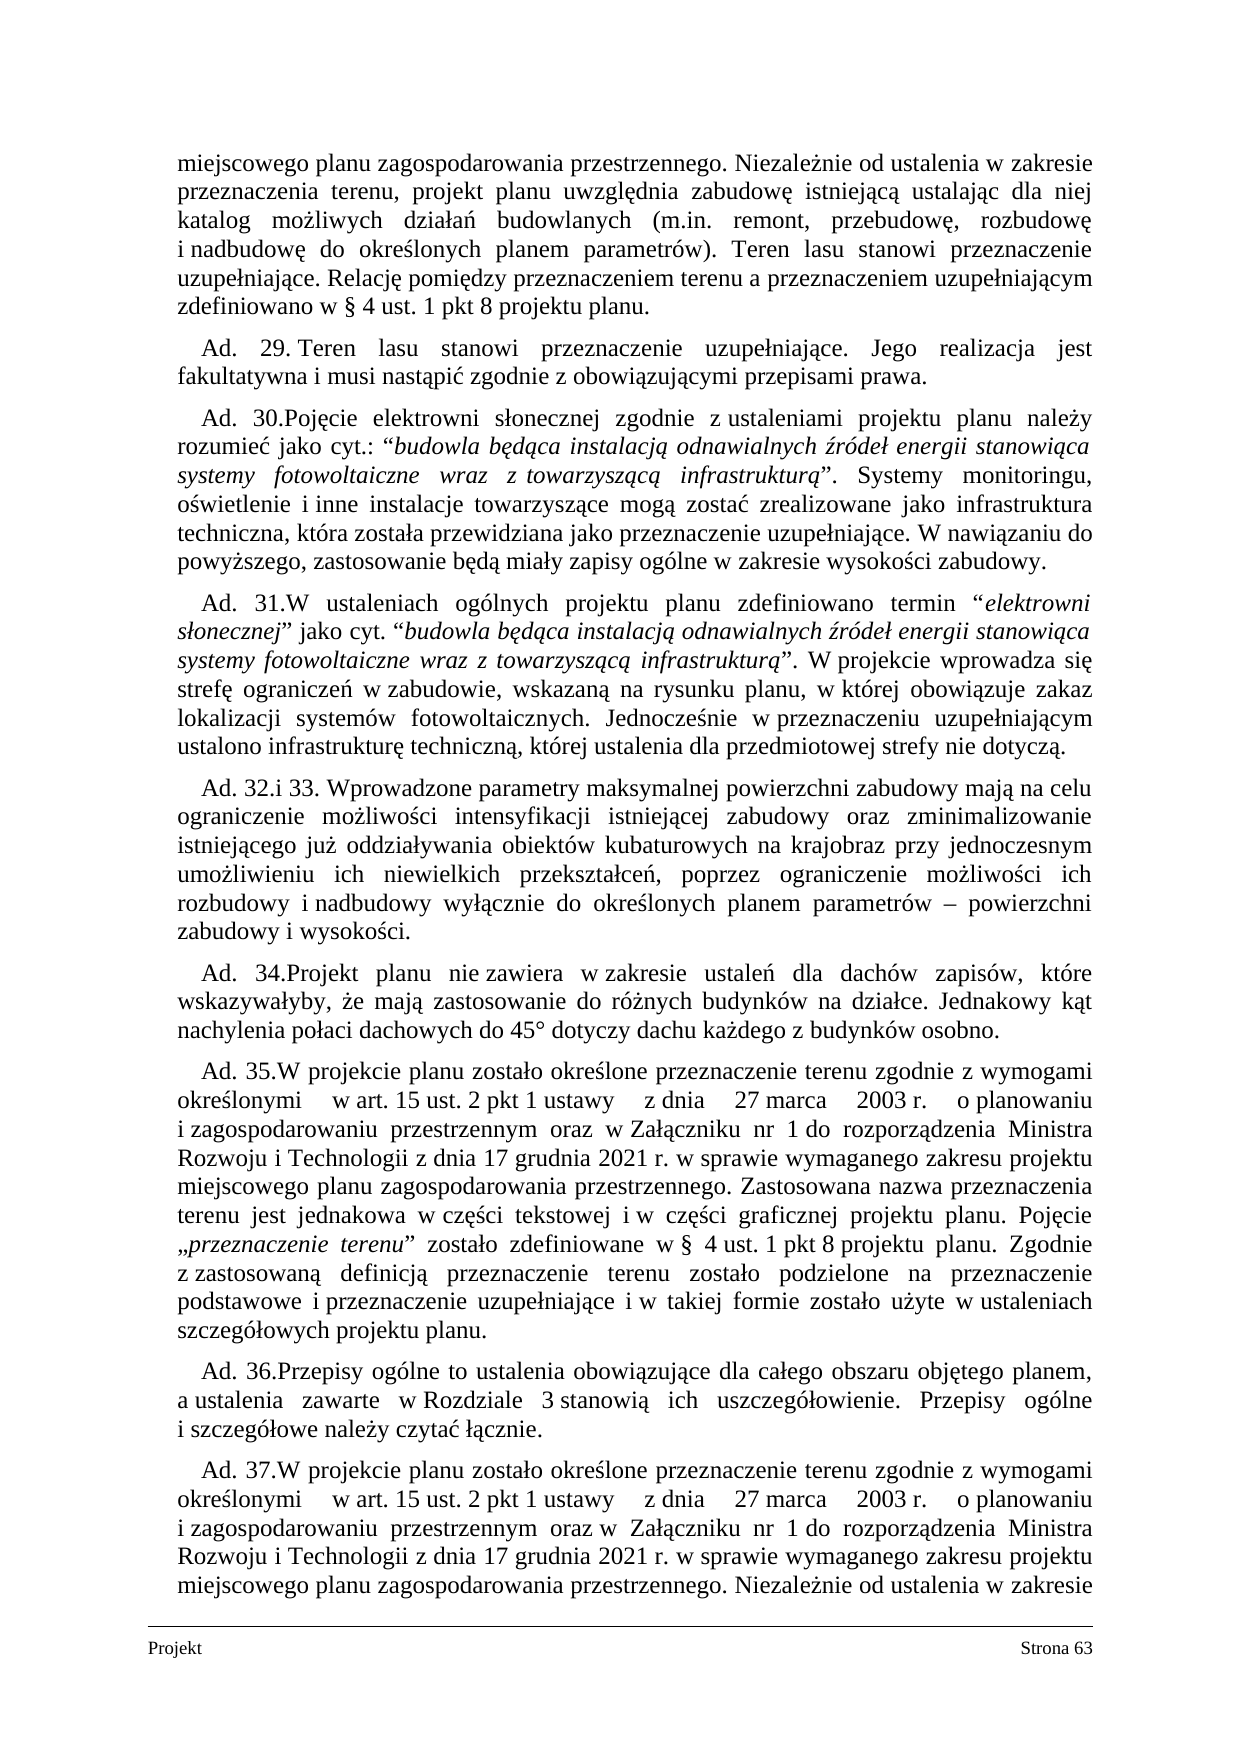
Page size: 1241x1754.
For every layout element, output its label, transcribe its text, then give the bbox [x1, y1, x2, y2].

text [177, 148, 1093, 320]
text Ad. 30.Pojęcie elektrowni słonecznej zgodnie z ustaleniami projektu planu należy rozumieć jako cyt.: “budowla będąca instalacją odnawialnych źródeł energii stanowiąca systemy fotowoltaiczne wraz z towarzyszącą infrastrukturą”. Systemy monitoringu, oświetlenie i inne instalacje towarzyszące mogą zostać zrealizowane jako infrastruktura techniczna, która została przewidziana jako przeznaczenie uzupełniające. W nawiązaniu do powyższego, zastosowanie będą miały zapisy ogólne w zakresie wysokości zabudowy. [177, 403, 1093, 575]
text Ad. 29. Teren lasu stanowi przeznaczenie uzupełniające. Jego realizacja jest fakultatywna i musi nastąpić zgodnie z obowiązującymi przepisami prawa. [177, 333, 1093, 390]
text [177, 1455, 1093, 1599]
text Ad. 35.W projekcie planu zostało określone przeznaczenie terenu zgodnie z wymogami określonymi w art. 15 ust. 2 pkt 1 ustawy z dnia 27 marca 2003 r. o planowaniu i zagospodarowaniu przestrzennym oraz w Załączniku nr 1 do rozporządzenia Ministra Rozwoju i Technologii z dnia 17 grudnia 2021 r. w sprawie wymaganego zakresu projektu miejscowego planu zagospodarowania przestrzennego. Zastosowana nazwa przeznaczenia terenu jest jednakowa w części tekstowej i w części graficznej projektu planu. Pojęcie „przeznaczenie terenu” zostało zdefiniowane w § 4 ust. 1 pkt 8 projektu planu. Zgodnie z zastosowaną definicją przeznaczenie terenu zostało podzielone na przeznaczenie podstawowe i przeznaczenie uzupełniające i w takiej formie zostało użyte w ustaleniach szczegółowych projektu planu. [177, 1056, 1093, 1344]
text Ad. 36.Przepisy ogólne to ustalenia obowiązujące dla całego obszaru objętego planem, a ustalenia zawarte w Rozdziale 3 stanowią ich uszczegółowienie. Przepisy ogólne i szczegółowe należy czytać łącznie. [177, 1356, 1093, 1443]
text Ad. 32.i 33. Wprowadzone parametry maksymalnej powierzchni zabudowy mają na celu ograniczenie możliwości intensyfikacji istniejącej zabudowy oraz zminimalizowanie istniejącego już oddziaływania obiektów kubaturowych na krajobraz przy jednoczesnym umożliwieniu ich niewielkich przekształceń, poprzez ograniczenie możliwości ich rozbudowy i nadbudowy wyłącznie do określonych planem parametrów – powierzchni zabudowy i wysokości. [177, 773, 1093, 945]
text Ad. 34.Projekt planu nie zawiera w zakresie ustaleń dla dachów zapisów, które wskazywałyby, że mają zastosowanie do różnych budynków na działce. Jednakowy kąt nachylenia połaci dachowych do 45° dotyczy dachu każdego z budynków osobno. [177, 958, 1093, 1044]
text Ad. 31.W ustaleniach ogólnych projektu planu zdefiniowano termin “elektrowni słonecznej” jako cyt. “budowla będąca instalacją odnawialnych źródeł energii stanowiąca systemy fotowoltaiczne wraz z towarzyszącą infrastrukturą”. W projekcie wprowadza się strefę ograniczeń w zabudowie, wskazaną na rysunku planu, w której obowiązuje zakaz lokalizacji systemów fotowoltaicznych. Jednocześnie w przeznaczeniu uzupełniającym ustalono infrastrukturę techniczną, której ustalenia dla przedmiotowej strefy nie dotyczą. [177, 588, 1093, 760]
